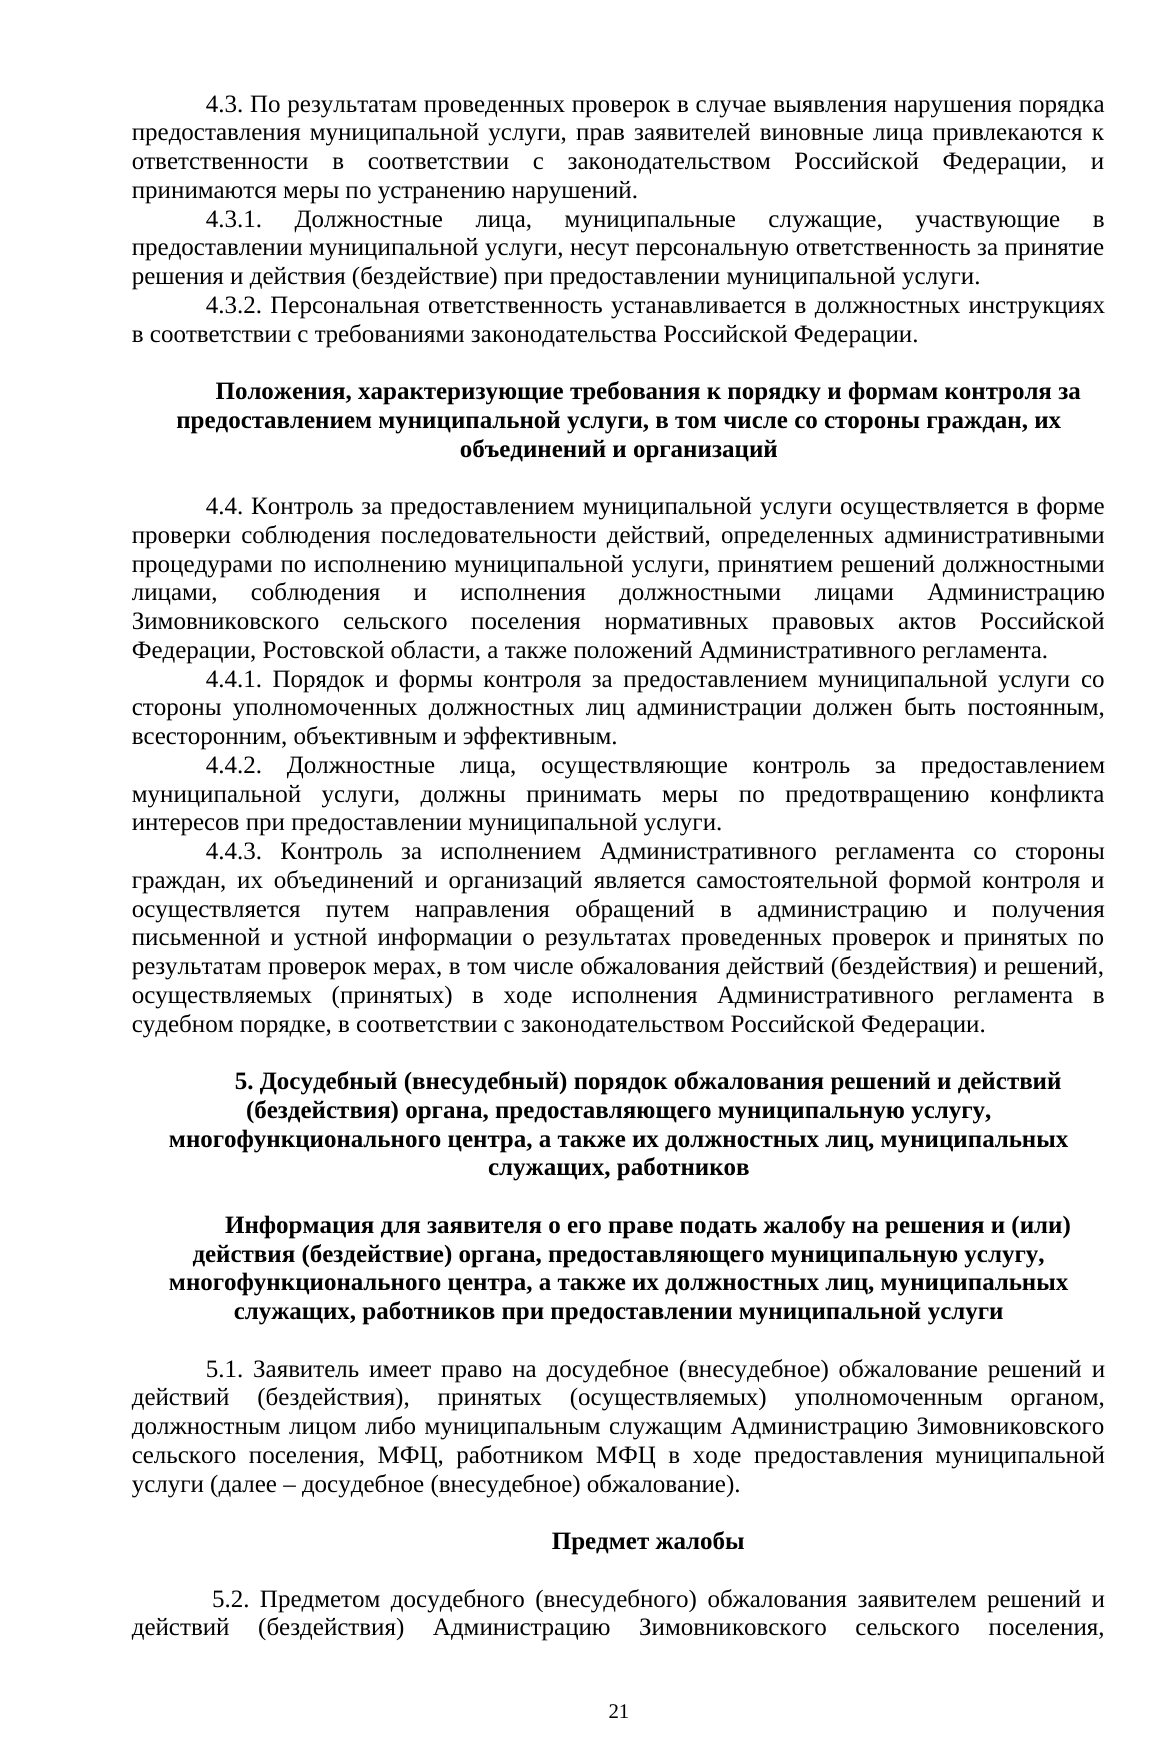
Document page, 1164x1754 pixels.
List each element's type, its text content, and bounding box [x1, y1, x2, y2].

text 5.1. Заявитель имеет право на досудебное (внесудебное) обжалование решений и действий (бездействия), принятых (осуществляемых) уполномоченным органом, должностным лицом либо муниципальным служащим Администрацию Зимовниковского сельского поселения, МФЦ, работником МФЦ в ходе предоставления муниципальной услуги (далее – досудебное (внесудебное) обжалование). [132, 1354, 1106, 1497]
text Информация для заявителя о его праве подать жалобу на решения и (или) действия (бездействие) органа, предоставляющего муниципальную услугу, многофункционального центра, а также их должностных лиц, муниципальных служащих, работников при предоставлении муниципальной услуги [132, 1210, 1106, 1325]
text 5. Досудебный (внесудебный) порядок обжалования решений и действий (бездействия) органа, предоставляющего муниципальную услугу, многофункционального центра, а также их должностных лиц, муниципальных служащих, работников [132, 1066, 1106, 1181]
text Предмет жалобы [132, 1526, 1106, 1555]
text 4.3.1. Должностные лица, муниципальные служащие, участвующие в предоставлении муниципальной услуги, несут персональную ответственность за принятие решения и действия (бездействие) при предоставлении муниципальной услуги. [132, 204, 1106, 290]
text 4.3.2. Персональная ответственность устанавливается в должностных инструкциях в соответствии с требованиями законодательства Российской Федерации. [132, 290, 1106, 347]
text 4.4.2. Должностные лица, осуществляющие контроль за предоставлением муниципальной услуги, должны принимать меры по предотвращению конфликта интересов при предоставлении муниципальной услуги. [132, 750, 1106, 836]
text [132, 1584, 1106, 1641]
text 4.4.1. Порядок и формы контроля за предоставлением муниципальной услуги со стороны уполномоченных должностных лиц администрации должен быть постоянным, всесторонним, объективным и эффективным. [132, 664, 1106, 750]
text 4.4.3. Контроль за исполнением Административного регламента со стороны граждан, их объединений и организаций является самостоятельной формой контроля и осуществляется путем направления обращений в администрацию и получения письменной и устной информации о результатах проведенных проверок и принятых по результатам проверок мерах, в том числе обжалования действий (бездействия) и решений, осуществляемых (принятых) в ходе исполнения Административного регламента в судебном порядке, в соответствии с законодательством Российской Федерации. [132, 836, 1106, 1037]
text 4.3. По результатам проведенных проверок в случае выявления нарушения порядка предоставления муниципальной услуги, прав заявителей виновные лица привлекаются к ответственности в соответствии с законодательством Российской Федерации, и принимаются меры по устранению нарушений. [132, 89, 1106, 204]
text 4.4. Контроль за предоставлением муниципальной услуги осуществляется в форме проверки соблюдения последовательности действий, определенных административными процедурами по исполнению муниципальной услуги, принятием решений должностными лицами, соблюдения и исполнения должностными лицами Администрацию Зимовниковского сельского поселения нормативных правовых актов Российской Федерации, Ростовской области, а также положений Административного регламента. [132, 491, 1106, 664]
text Положения, характеризующие требования к порядку и формам контроля за предоставлением муниципальной услуги, в том числе со стороны граждан, их объединений и организаций [132, 376, 1106, 462]
